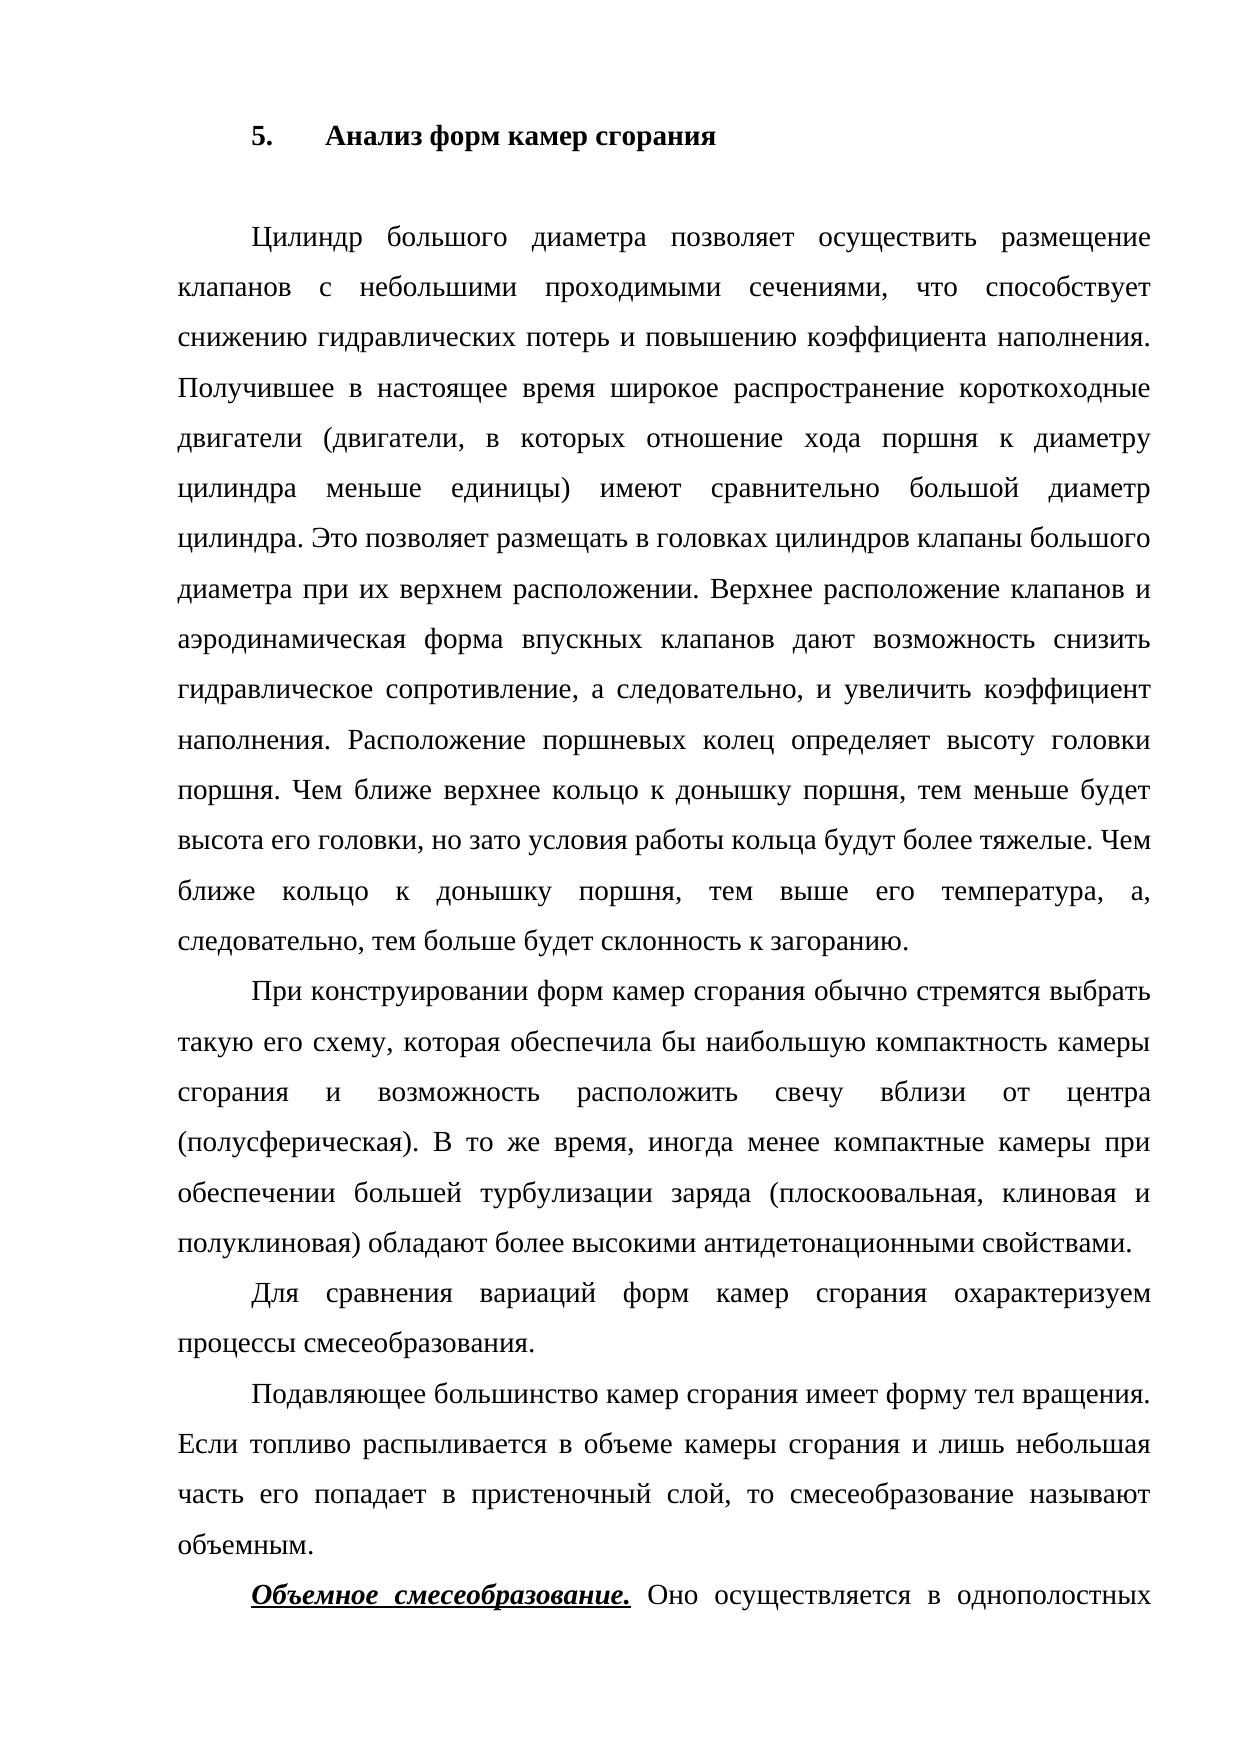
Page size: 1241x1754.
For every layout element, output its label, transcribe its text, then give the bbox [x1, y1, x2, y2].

text Для сравнения вариаций форм камер сгорания охарактеризуем процессы смесеобразования. [177, 1275, 1152, 1359]
text При конструировании форм камер сгорания обычно стремятся выбрать такую его схему, которая обеспечила бы наибольшую компактность камеры сгорания и возможность расположить свечу вблизи от центра (полусферическая). В то же время, иногда менее компактные камеры при обеспечении большей турбулизации заряда (плоскоовальная, клиновая и полуклиновая) обладают более высокими антидетонационными свойствами. [177, 973, 1152, 1258]
text Подавляющее большинство камер сгорания имеет форму тел вращения. Если топливо распыливается в объеме камеры сгорания и лишь небольшая часть его попадает в пристеночный слой, то смесеобразование называют объемным. [177, 1376, 1152, 1560]
list Анализ форм камер сгорания [177, 118, 1152, 152]
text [177, 1577, 1152, 1611]
text Цилиндр большого диаметра позволяет осуществить размещение клапанов с небольшими проходимыми сечениями, что способствует снижению гидравлических потерь и повышению коэффициента наполнения. Получившее в настоящее время широкое распространение короткоходные двигатели (двигатели, в которых отношение хода поршня к диаметру цилиндра меньше единицы) имеют сравнительно большой диаметр цилиндра. Это позволяет размещать в головках цилиндров клапаны большого диаметра при их верхнем расположении. Верхнее расположение клапанов и аэродинамическая форма впускных клапанов дают возможность снизить гидравлическое сопротивление, а следовательно, и увеличить коэффициент наполнения. Расположение поршневых колец определяет высоту головки поршня. Чем ближе верхнее кольцо к донышку поршня, тем меньше будет высота его головки, но зато условия работы кольца будут более тяжелые. Чем ближе кольцо к донышку поршня, тем выше его температура, а, следовательно, тем больше будет склонность к загоранию. [177, 219, 1152, 957]
